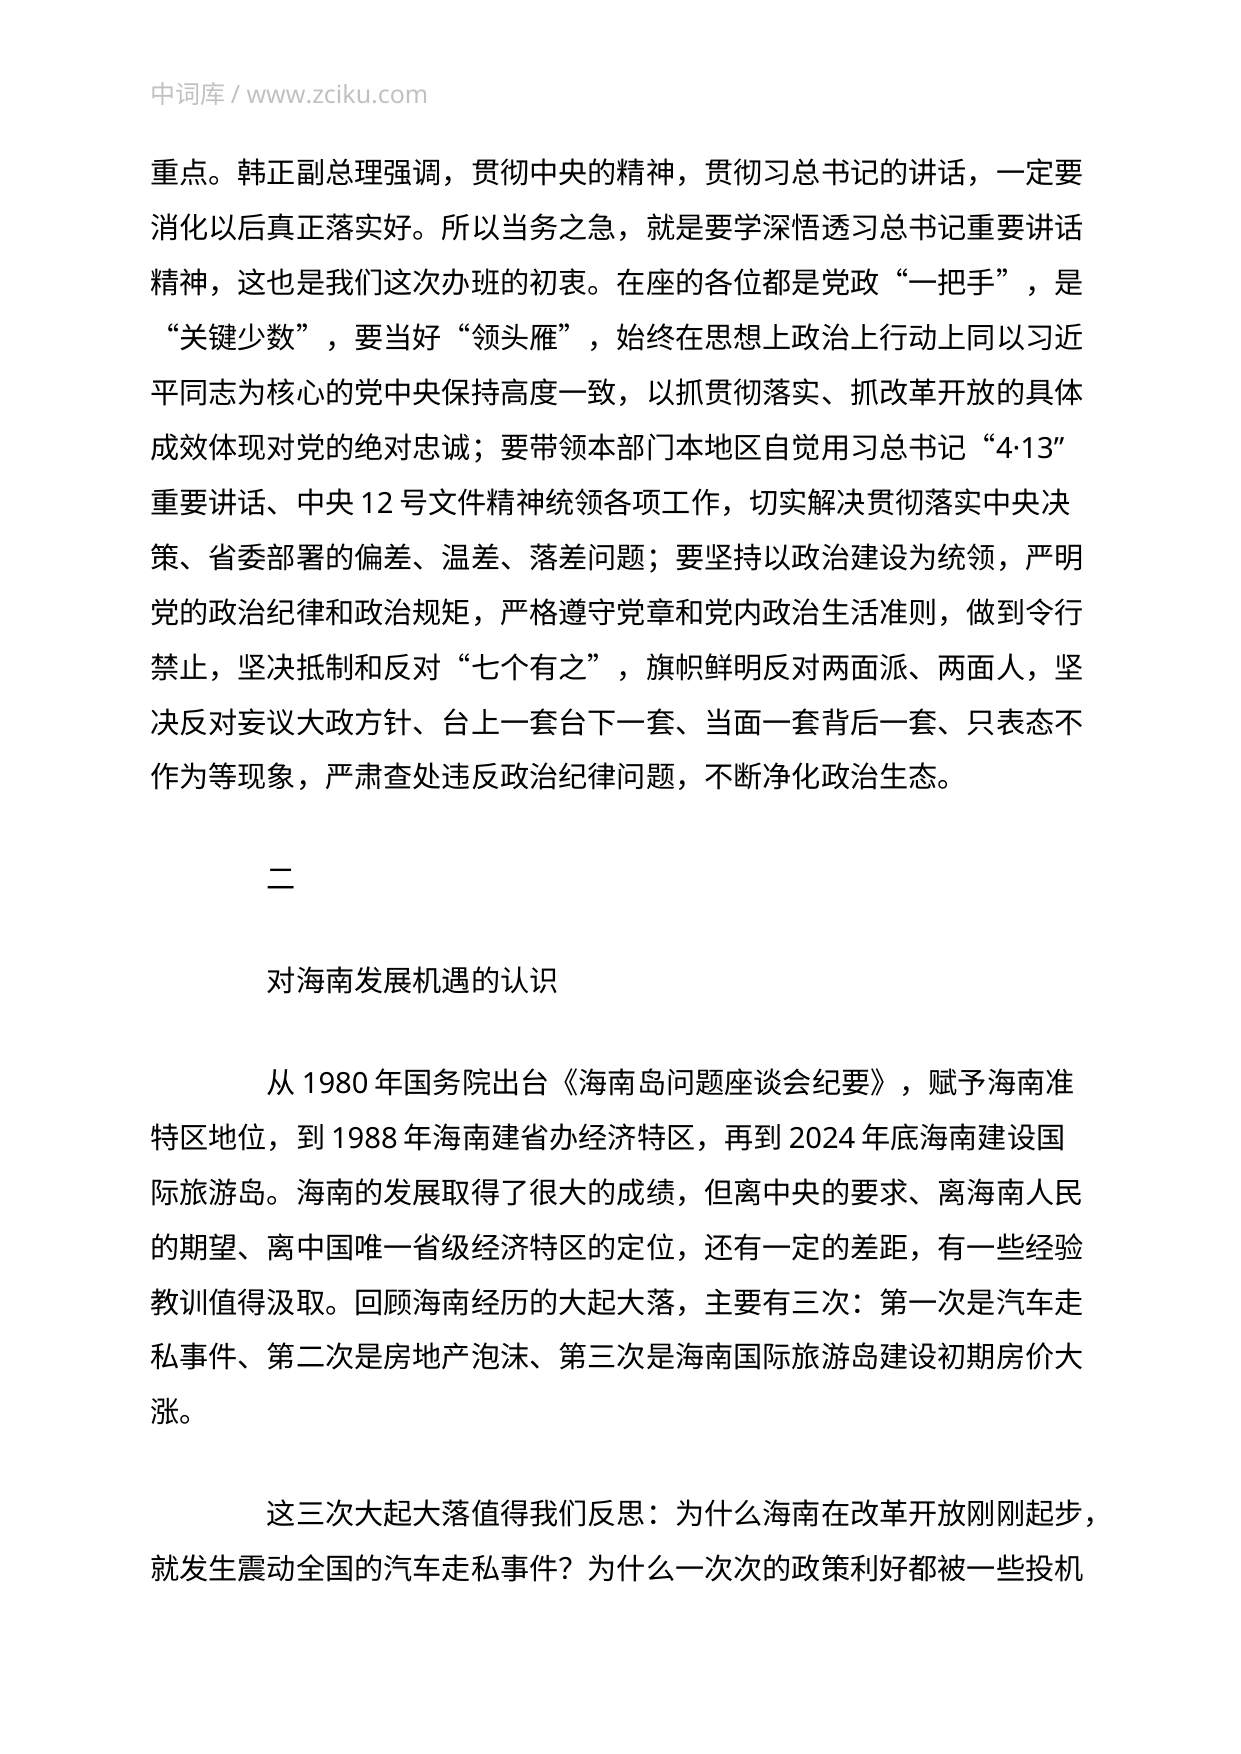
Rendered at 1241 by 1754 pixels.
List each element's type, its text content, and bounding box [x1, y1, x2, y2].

text 对海南发展机遇的认识 [150, 958, 1090, 1000]
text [150, 1491, 1090, 1588]
text 从1980年国务院出台《海南岛问题座谈会纪要》，赋予海南准特区地位，到1988年海南建省办经济特区，再到2024年底海南建设国际旅游岛。海南的发展取得了很大的成绩，但离中央的要求、离海南人民的期望、离中国唯一省级经济特区的定位，还有一定的差距，有一些经验教训值得汲取。回顾海南经历的大起大落，主要有三次：第一次是汽车走私事件、第二次是房地产泡沫、第三次是海南国际旅游岛建设初期房价大涨。 [150, 1059, 1090, 1431]
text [150, 150, 1090, 796]
text 二 [150, 856, 1090, 898]
